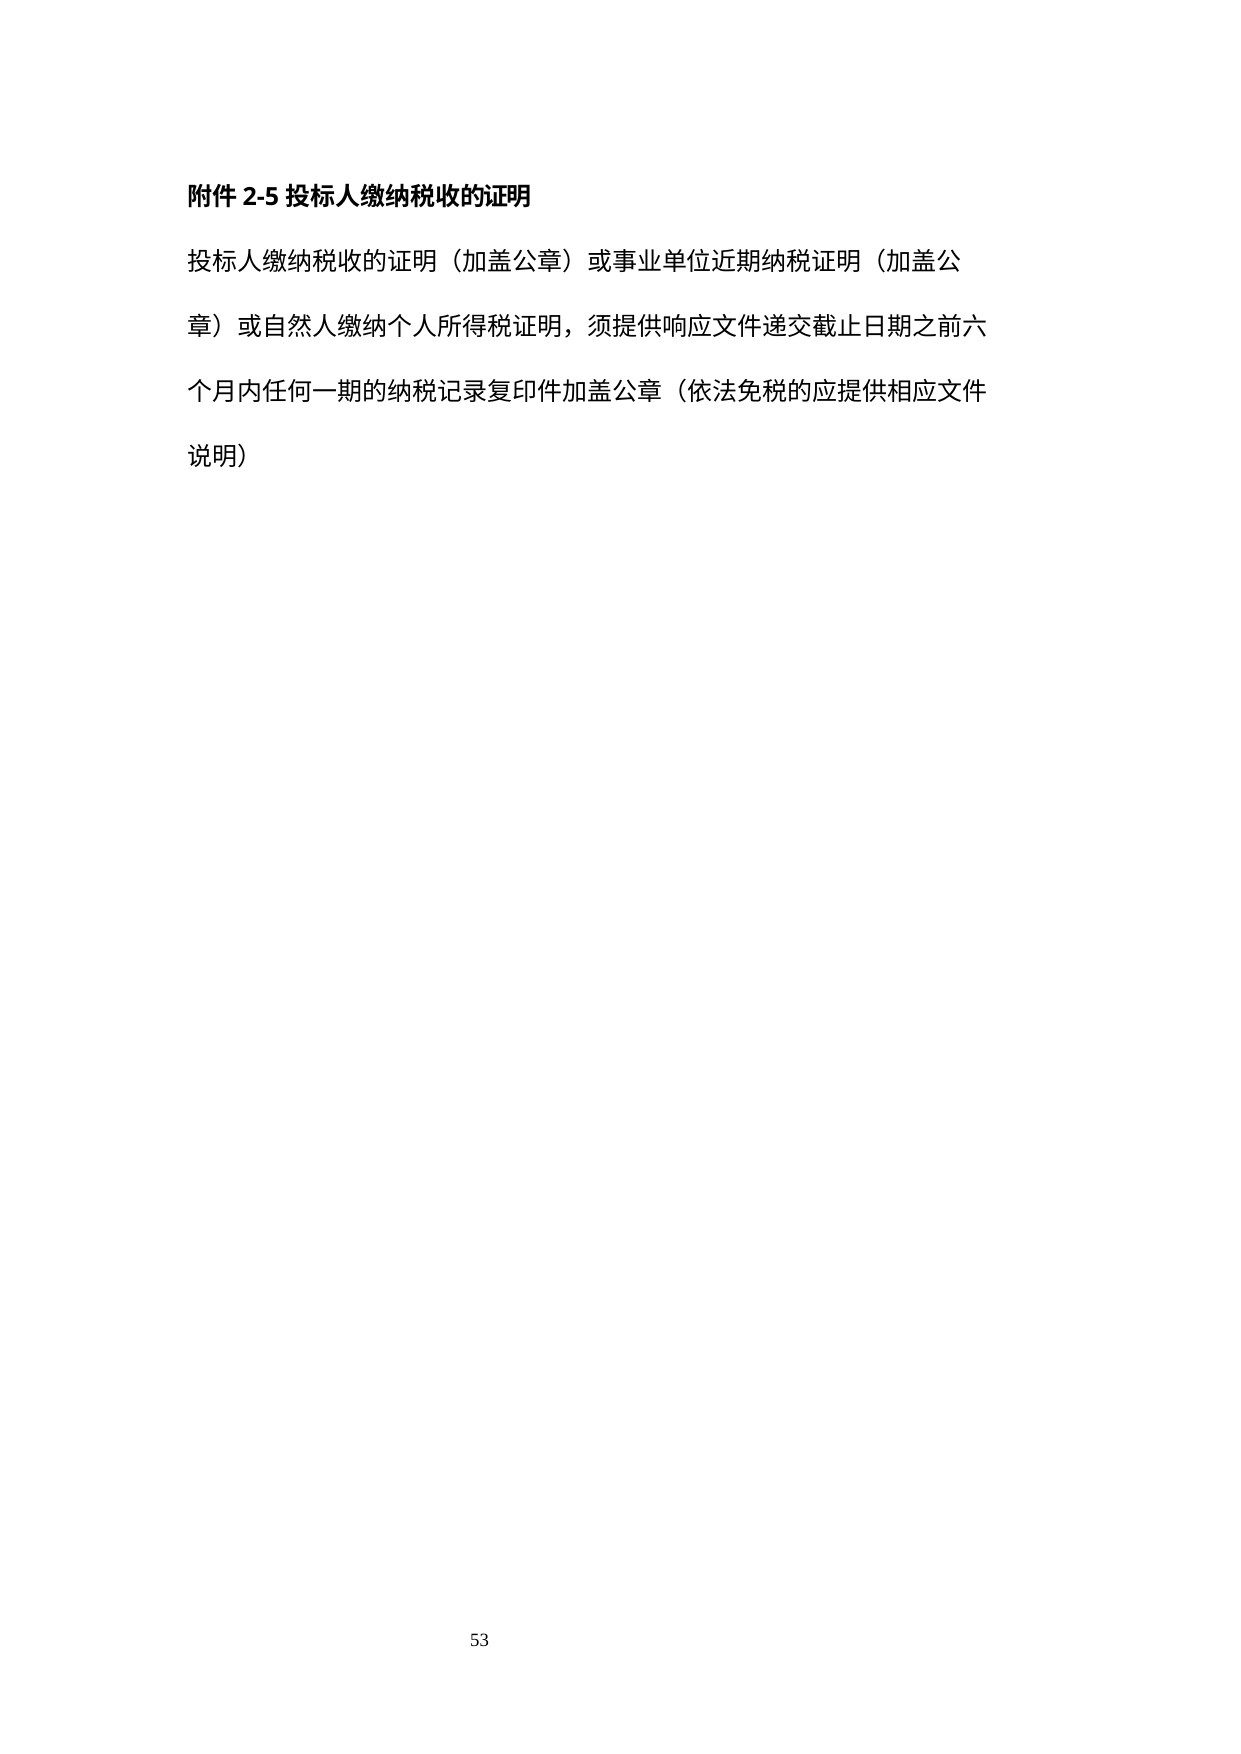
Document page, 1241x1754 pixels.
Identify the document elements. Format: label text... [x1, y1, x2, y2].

text 附件2-5 投标人缴纳税收的证明 [187, 162, 999, 227]
text 投标人缴纳税收的证明（加盖公章）或事业单位近期纳税证明（加盖公章）或自然人缴纳个人所得税证明，须提供响应文件递交截止日期之前六个月内任何一期的纳税记录复印件加盖公章（依法免税的应提供相应文件说明） [187, 227, 999, 487]
